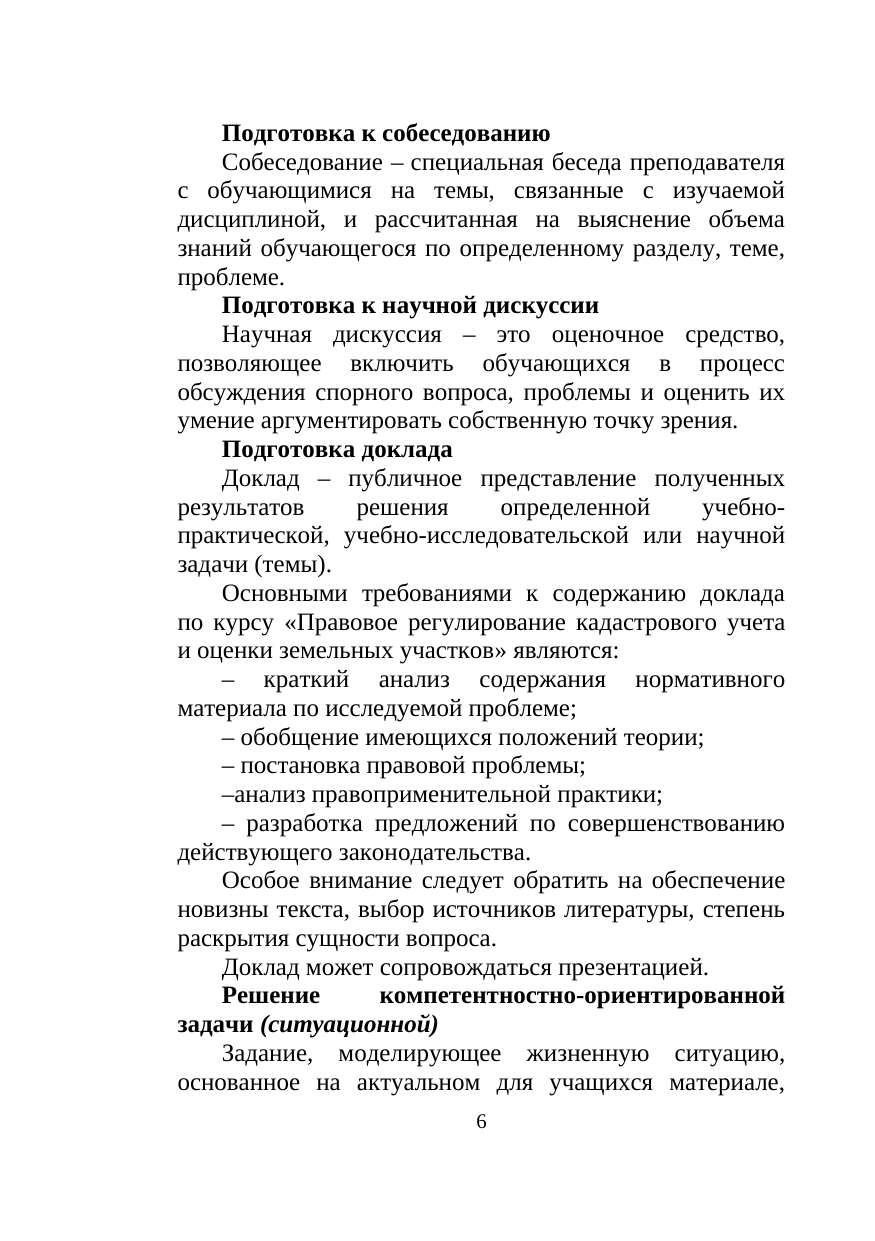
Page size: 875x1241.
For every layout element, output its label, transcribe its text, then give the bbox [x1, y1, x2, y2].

text Подготовка доклада [177, 434, 785, 463]
text Подготовка к собеседованию [177, 118, 785, 147]
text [177, 1038, 785, 1096]
text Собеседование – специальная беседа преподавателя с обучающимися на темы, связанные с изучаемой дисциплиной, и рассчитанная на выяснение объема знаний обучающегося по определенному разделу, теме, проблеме. [177, 147, 785, 291]
text Научная дискуссия – это оценочное средство, позволяющее включить обучающихся в процесс обсуждения спорного вопроса, проблемы и оценить их умение аргументировать собственную точку зрения. [177, 319, 785, 434]
text –анализ правоприменительной практики; [177, 779, 785, 808]
text Решение компетентностно-ориентированной задачи (ситуационной) [177, 981, 785, 1038]
text – обобщение имеющихся положений теории; [177, 722, 785, 751]
text – краткий анализ содержания нормативного материала по исследуемой проблеме; [177, 664, 785, 722]
text Доклад может сопровождаться презентацией. [177, 952, 821, 981]
text Особое внимание следует обратить на обеспечение новизны текста, выбор источников литературы, степень раскрытия сущности вопроса. [177, 866, 785, 952]
text Подготовка к научной дискуссии [177, 291, 785, 319]
text – постановка правовой проблемы; [177, 751, 785, 779]
text Основными требованиями к содержанию доклада по курсу «Правовое регулирование кадастрового учета и оценки земельных участков» являются: [177, 578, 785, 664]
text Доклад – публичное представление полученных результатов решения определенной учебно-практической, учебно-исследовательской или научной задачи (темы). [177, 463, 785, 578]
text – разработка предложений по совершенствованию действующего законодательства. [177, 808, 785, 866]
